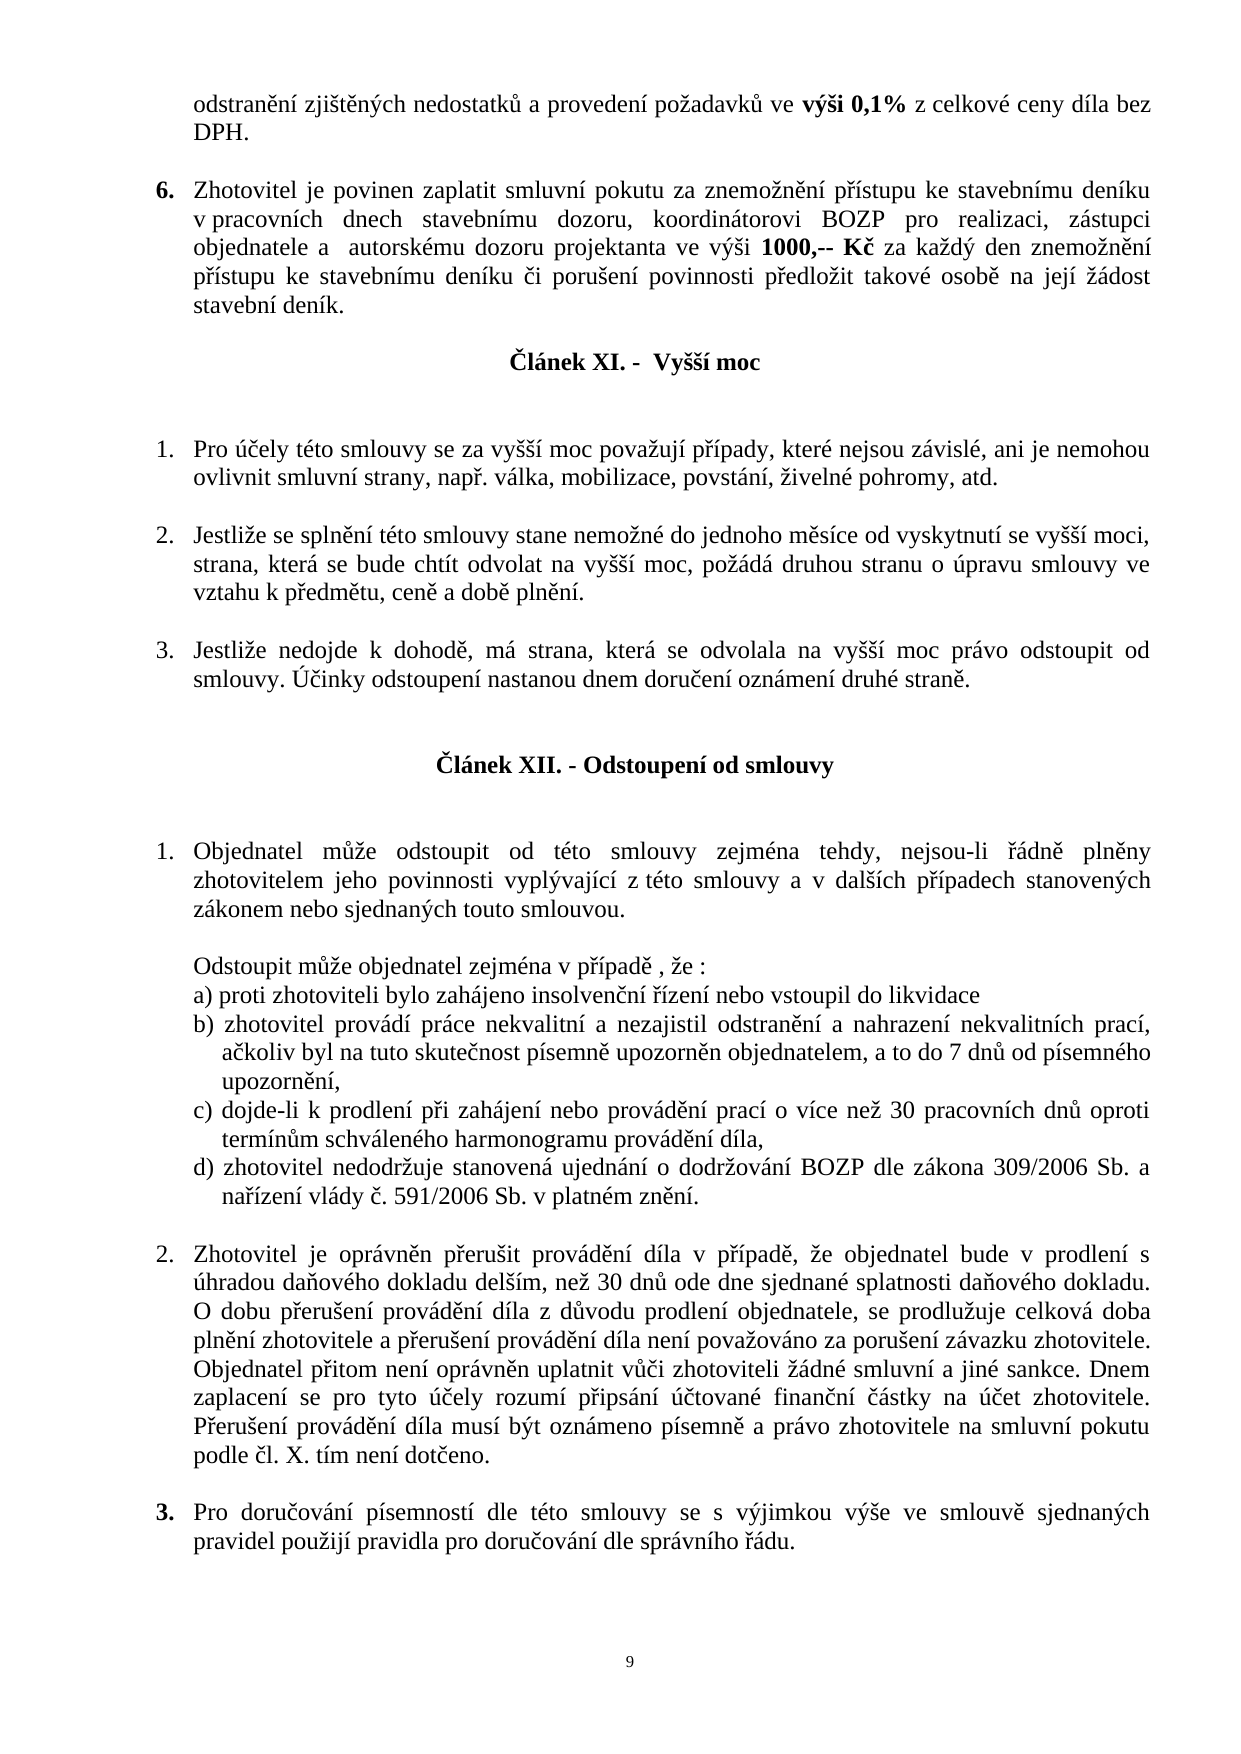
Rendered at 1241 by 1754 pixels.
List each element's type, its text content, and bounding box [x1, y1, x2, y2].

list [156, 89, 1152, 146]
text b) zhotovitel provádí práce nekvalitní a nezajistil odstranění a nahrazení nekvalitních prací, ačkoliv byl na tuto skutečnost písemně upozorněn objednatelem, a to do 7 dnů od písemného upozornění, [193, 1009, 1152, 1095]
text d) zhotovitel nedodržuje stanovená ujednání o dodržování BOZP dle zákona 309/2006 Sb. a nařízení vlády č. 591/2006 Sb. v platném znění. [193, 1152, 1152, 1210]
text Článek XI. - Vyšší moc [118, 347, 1152, 376]
list Jestliže nedojde k dohodě, má strana, která se odvolala na vyšší moc právo odstoupit od smlouvy. Účinky odstoupení nastanou dnem doručení oznámení druhé straně. [156, 635, 1152, 692]
text a) proti zhotoviteli bylo zahájeno insolvenční řízení nebo vstoupil do likvidace [118, 980, 1152, 1009]
list Zhotovitel je povinen zaplatit smluvní pokutu za znemožnění přístupu ke stavebnímu deníku v pracovních dnech stavebnímu dozoru, koordinátorovi BOZP pro realizaci, zástupci objednatele a autorskému dozoru projektanta ve výši 1000,-- Kč za každý den znemožnění přístupu ke stavebnímu deníku či porušení povinnosti předložit takové osobě na její žádost stavební deník. [156, 175, 1152, 319]
list Jestliže se splnění této smlouvy stane nemožné do jednoho měsíce od vyskytnutí se vyšší moci, strana, která se bude chtít odvolat na vyšší moc, požádá druhou stranu o úpravu smlouvy ve vztahu k předmětu, ceně a době plnění. [156, 520, 1152, 606]
list Zhotovitel je oprávněn přerušit provádění díla v případě, že objednatel bude v prodlení s úhradou daňového dokladu delším, než 30 dnů ode dne sjednané splatnosti daňového dokladu. O dobu přerušení provádění díla z důvodu prodlení objednatele, se prodlužuje celková doba plnění zhotovitele a přerušení provádění díla není považováno za porušení závazku zhotovitele. Objednatel přitom není oprávněn uplatnit vůči zhotoviteli žádné smluvní a jiné sankce. Dnem zaplacení se pro tyto účely rozumí připsání účtované finanční částky na účet zhotovitele. Přerušení provádění díla musí být oznámeno písemně a právo zhotovitele na smluvní pokutu podle čl. X. tím není dotčeno. [156, 1239, 1152, 1469]
list Pro účely této smlouvy se za vyšší moc považují případy, které nejsou závislé, ani je nemohou ovlivnit smluvní strany, např. válka, mobilizace, povstání, živelné pohromy, atd. [156, 434, 1152, 491]
text Odstoupit může objednatel zejména v případě , že : [118, 951, 1152, 980]
list Objednatel může odstoupit od této smlouvy zejména tehdy, nejsou-li řádně plněny zhotovitelem jeho povinnosti vyplývající z této smlouvy a v dalších případech stanovených zákonem nebo sjednaných touto smlouvou. [156, 836, 1152, 922]
text c) dojde-li k prodlení při zahájení nebo provádění prací o více než 30 pracovních dnů oproti termínům schváleného harmonogramu provádění díla, [193, 1095, 1152, 1152]
text Článek XII. - Odstoupení od smlouvy [118, 750, 1152, 779]
list Pro doručování písemností dle této smlouvy se s výjimkou výše ve smlouvě sjednaných pravidel použijí pravidla pro doručování dle správního řádu. [156, 1497, 1152, 1555]
